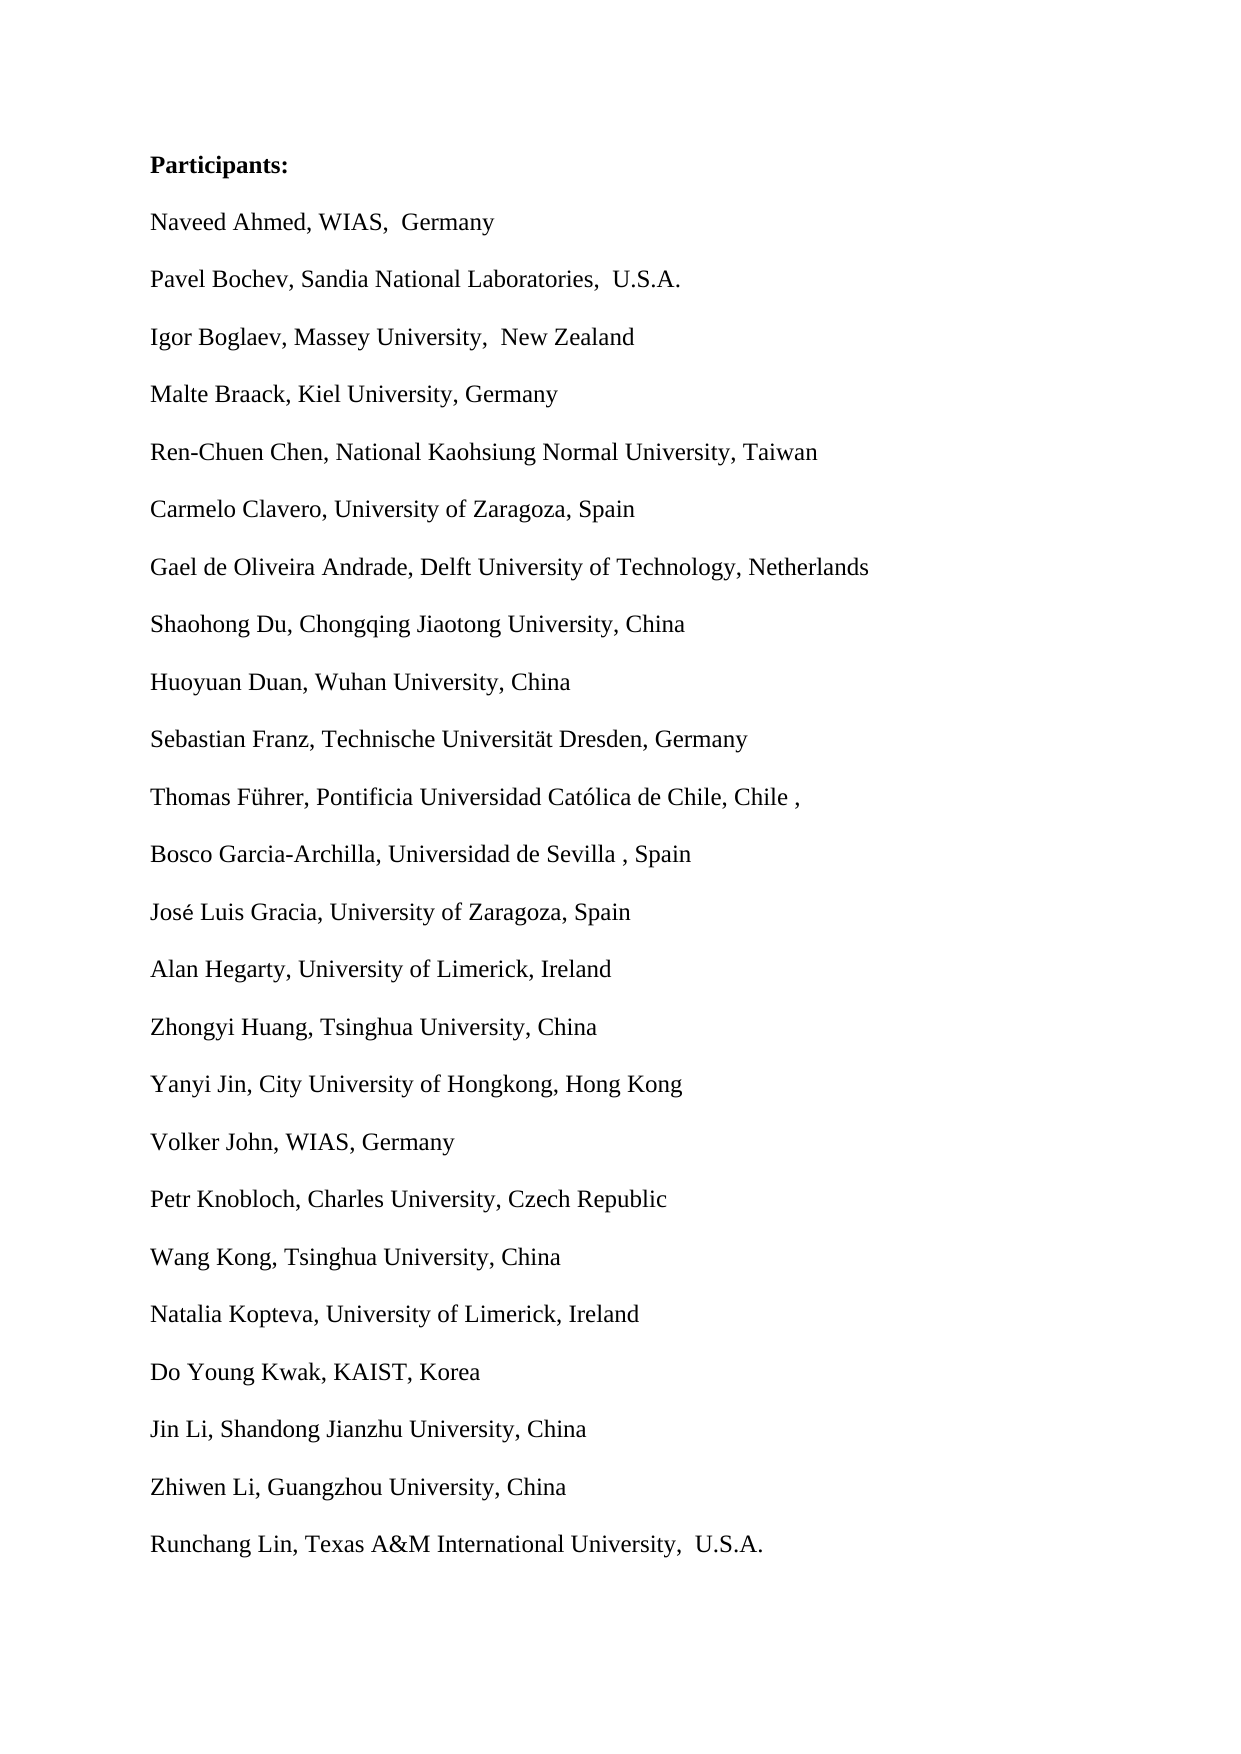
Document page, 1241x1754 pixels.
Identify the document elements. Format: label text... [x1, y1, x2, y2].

text Alan Hegarty, University of Limerick, Ireland [150, 954, 1090, 983]
text Runchang Lin, Texas A&M International University, U.S.A. [150, 1529, 1090, 1558]
text José Luis Gracia, University of Zaragoza, Spain [150, 897, 1090, 926]
text Gael de Oliveira Andrade, Delft University of Technology, Netherlands [150, 552, 1090, 581]
text Igor Boglaev, Massey University, New Zealand [150, 322, 1090, 351]
text Zhiwen Li, Guangzhou University, China [150, 1472, 1090, 1501]
text Naveed Ahmed, WIAS, Germany [150, 207, 1090, 236]
text Carmelo Clavero, University of Zaragoza, Spain [150, 494, 1090, 523]
text Yanyi Jin, City University of Hongkong, Hong Kong [150, 1069, 1090, 1098]
text Volker John, WIAS, Germany [150, 1127, 1090, 1156]
text Do Young Kwak, KAIST, Korea [150, 1357, 1090, 1386]
text Natalia Kopteva, University of Limerick, Ireland [150, 1299, 1090, 1328]
text Malte Braack, Kiel University, Germany [150, 379, 1090, 408]
text Bosco Garcia-Archilla, Universidad de Sevilla , Spain [150, 839, 1090, 868]
text Ren-Chuen Chen, National Kaohsiung Normal University, Taiwan [150, 437, 1090, 466]
text Pavel Bochev, Sandia National Laboratories, U.S.A. [150, 264, 1090, 293]
text Petr Knobloch, Charles University, Czech Republic [150, 1184, 1090, 1213]
text Shaohong Du, Chongqing Jiaotong University, China [150, 609, 1090, 638]
text Participants: [150, 150, 1090, 179]
text Jin Li, Shandong Jianzhu University, China [150, 1414, 1090, 1443]
text Zhongyi Huang, Tsinghua University, China [150, 1012, 1090, 1041]
text Sebastian Franz, Technische Universität Dresden, Germany [150, 724, 1090, 753]
text Huoyuan Duan, Wuhan University, China [150, 667, 1090, 696]
text Thomas Führer, Pontificia Universidad Católica de Chile, Chile , [150, 782, 1090, 811]
text Wang Kong, Tsinghua University, China [150, 1242, 1090, 1271]
